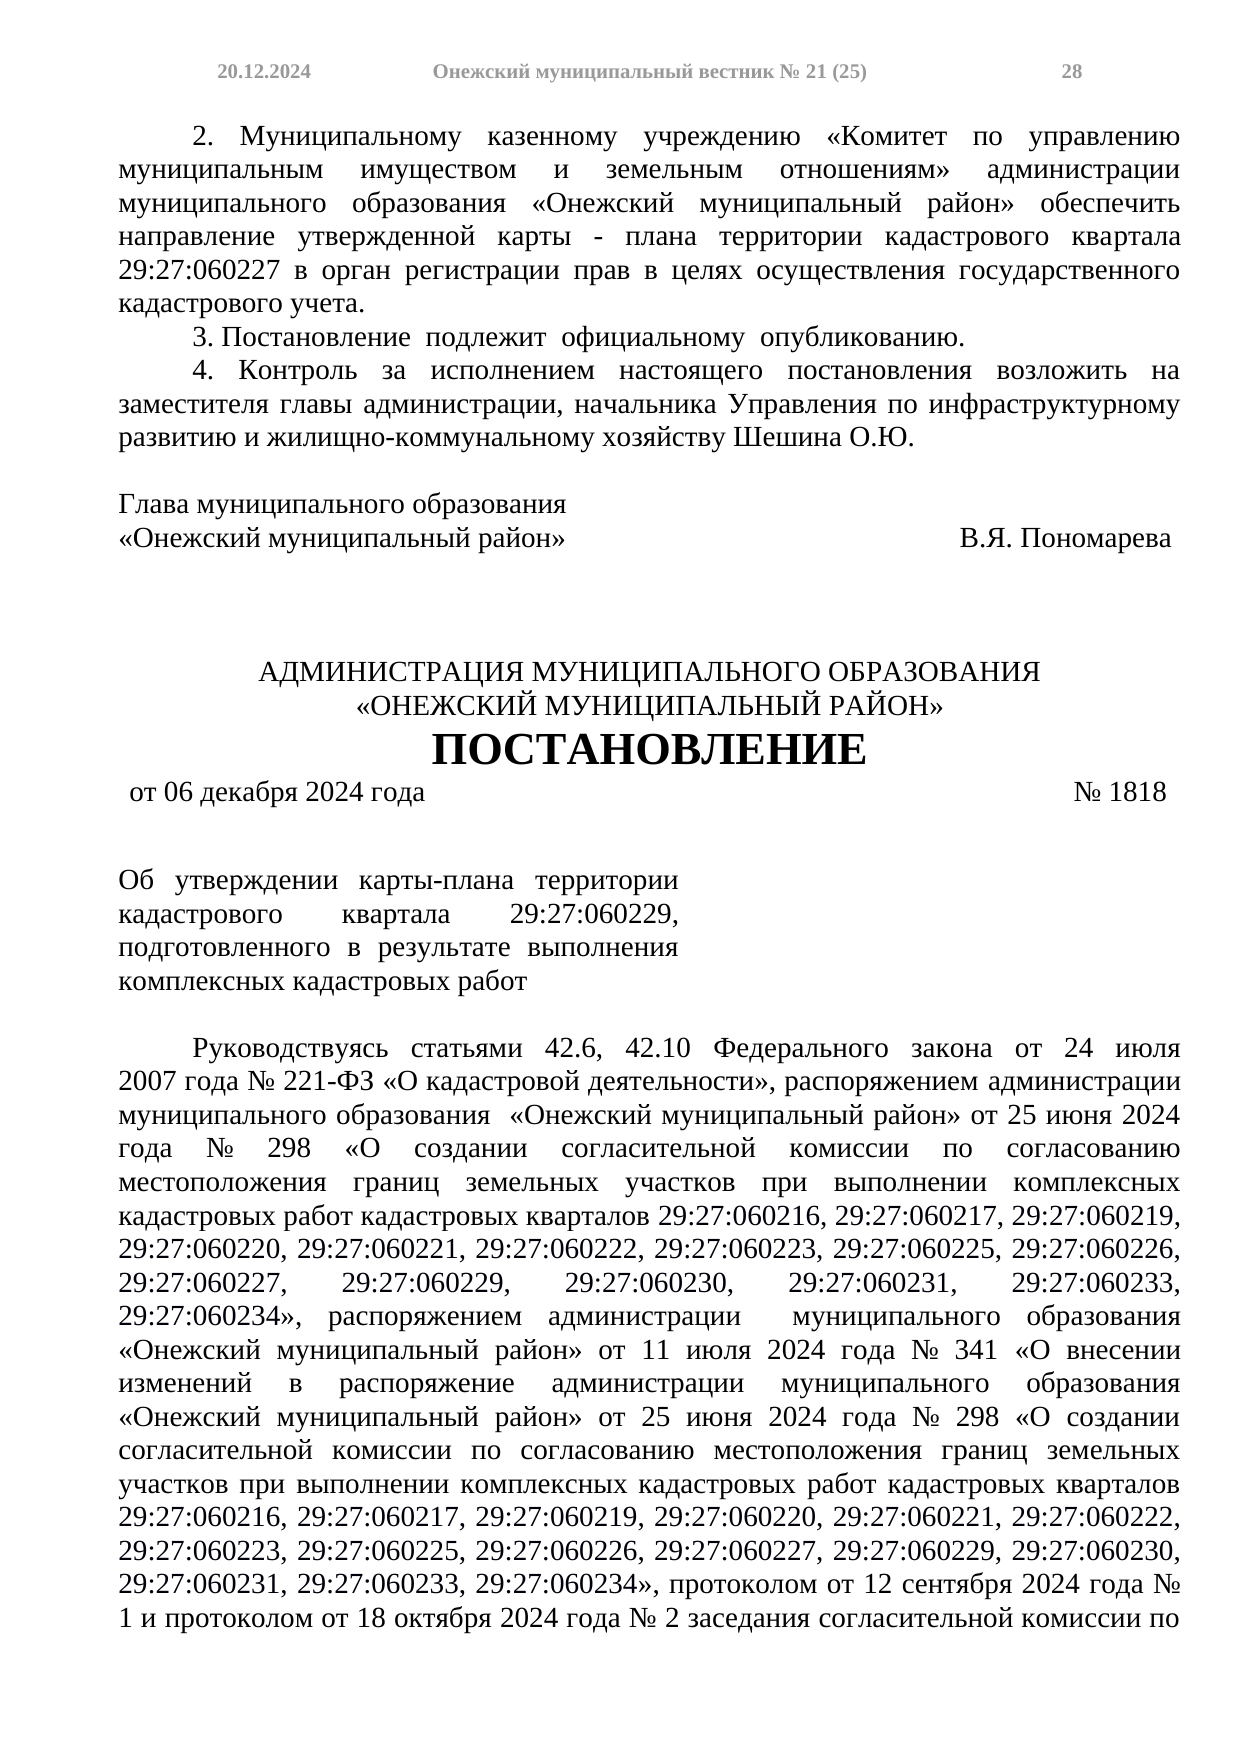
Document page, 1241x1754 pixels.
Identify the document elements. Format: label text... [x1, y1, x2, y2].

text 4. Контроль за исполнением настоящего постановления возложить на заместителя главы администрации, начальника Управления по инфраструктурному развитию и жилищно-коммунальному хозяйству Шешина О.Ю. [118, 352, 1181, 453]
table_header от 06 декабря 2024 года [118, 774, 661, 862]
text 3. Постановление подлежит официальному опубликованию. [118, 319, 1181, 352]
text Глава муниципального образования [118, 487, 1167, 520]
text «ОНЕЖСКИЙ МУНИЦИПАЛЬНЫЙ РАЙОН» [118, 688, 1181, 721]
text Об утверждении карты-плана территории кадастрового квартала 29:27:060229, подготовленного в результате выполнения комплексных кадастровых работ [118, 862, 679, 996]
text 2. Муниципальному казенному учреждению «Комитет по управлению муниципальным имуществом и земельным отношениям» администрации муниципального образования «Онежский муниципальный район» обеспечить направление утвержденной карты - плана территории кадастрового квартала 29:27:060227 в орган регистрации прав в целях осуществления государственного кадастрового учета. [118, 118, 1181, 319]
text ПОСТАНОВЛЕНИЕ [118, 721, 1181, 774]
table_header № 1818 [661, 774, 1178, 862]
text АДМИНИСТРАЦИЯ МУНИЦИПАЛЬНОГО ОБРАЗОВАНИЯ [118, 654, 1181, 688]
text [118, 1567, 1181, 1634]
text «Онежский муниципальный район» В.Я. Пономарева [118, 520, 1181, 554]
